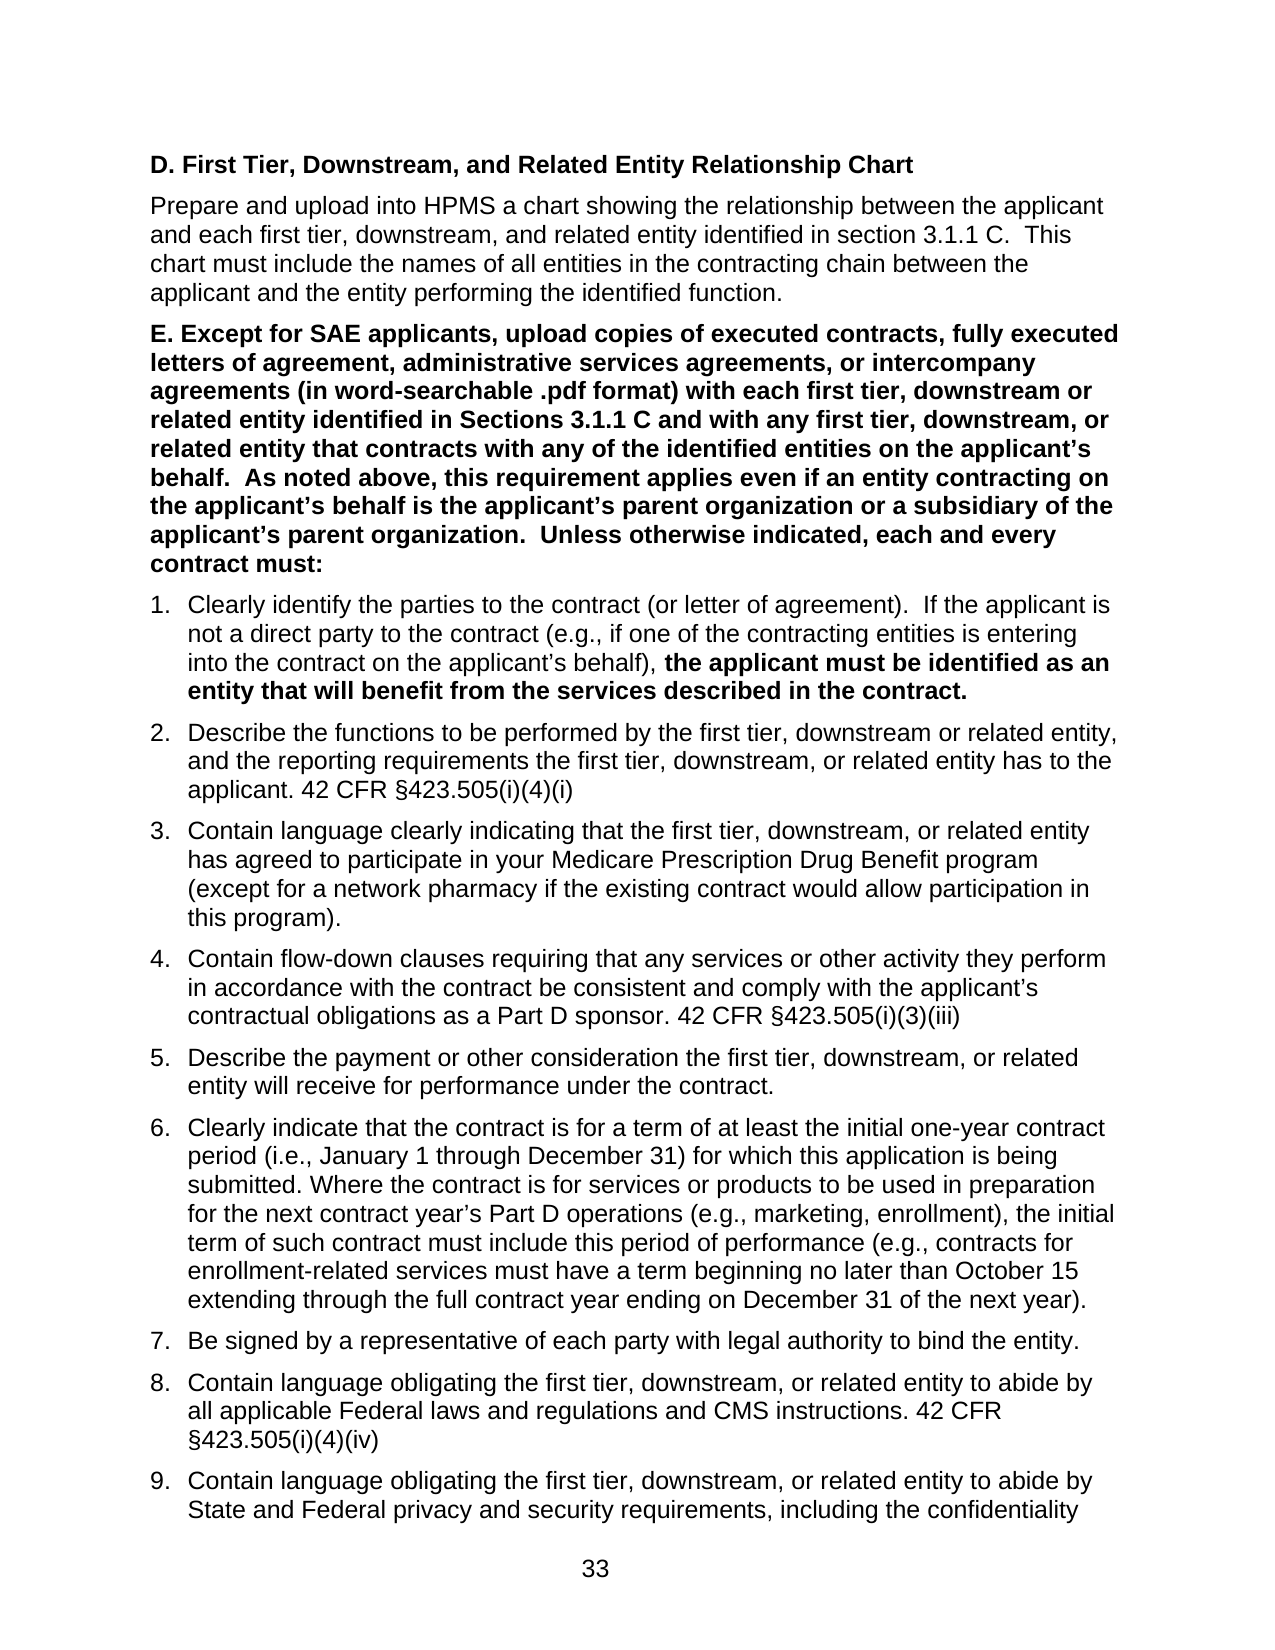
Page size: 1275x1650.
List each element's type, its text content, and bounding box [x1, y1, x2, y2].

list Contain language obligating the first tier, downstream, or related entity to abide by all applicable Federal laws and regulations and CMS instructions. 42 CFR §423.505(i)(4)(iv) [150, 1367, 1125, 1454]
list Describe the payment or other consideration the first tier, downstream, or related entity will receive for performance under the contract. [150, 1042, 1125, 1100]
list Describe the functions to be performed by the first tier, downstream or related entity, and the reporting requirements the first tier, downstream, or related entity has to the applicant. 42 CFR §423.505(i)(4)(i) [150, 717, 1125, 804]
list Contain flow-down clauses requiring that any services or other activity they perform in accordance with the contract be consistent and comply with the applicant’s contractual obligations as a Part D sponsor. 42 CFR §423.505(i)(3)(iii) [150, 944, 1125, 1030]
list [150, 1466, 1125, 1524]
list Contain language clearly indicating that the first tier, downstream, or related entity has agreed to participate in your Medicare Prescription Drug Benefit program (except for a network pharmacy if the existing contract would allow participation in this program). [150, 816, 1125, 931]
text Prepare and upload into HPMS a chart showing the relationship between the applicant and each first tier, downstream, and related entity identified in section 3.1.1 C. This chart must include the names of all entities in the contracting chain between the applicant and the entity performing the identified function. [150, 191, 1125, 306]
list Clearly indicate that the contract is for a term of at least the initial one-year contract period (i.e., January 1 through December 31) for which this application is being submitted. Where the contract is for services or products to be used in preparation for the next contract year’s Part D operations (e.g., marketing, enrollment), the initial term of such contract must include this period of performance (e.g., contracts for enrollment-related services must have a term beginning no later than October 15 extending through the full contract year ending on December 31 of the next year). [150, 1112, 1125, 1314]
text D. First Tier, Downstream, and Related Entity Relationship Chart [150, 150, 1125, 179]
list Clearly identify the parties to the contract (or letter of agreement). If the applicant is not a direct party to the contract (e.g., if one of the contracting entities is entering into the contract on the applicant’s behalf), the applicant must be identified as an entity that will benefit from the services described in the contract. [150, 590, 1125, 705]
list Be signed by a representative of each party with legal authority to bind the entity. [150, 1326, 1125, 1355]
text E. Except for SAE applicants, upload copies of executed contracts, fully executed letters of agreement, administrative services agreements, or intercompany agreements (in word-searchable .pdf format) with each first tier, downstream or related entity identified in Sections 3.1.1 C and with any first tier, downstream, or related entity that contracts with any of the identified entities on the applicant’s behalf. As noted above, this requirement applies even if an entity contracting on the applicant’s behalf is the applicant’s parent organization or a subsidiary of the applicant’s parent organization. Unless otherwise indicated, each and every contract must: [150, 319, 1125, 577]
